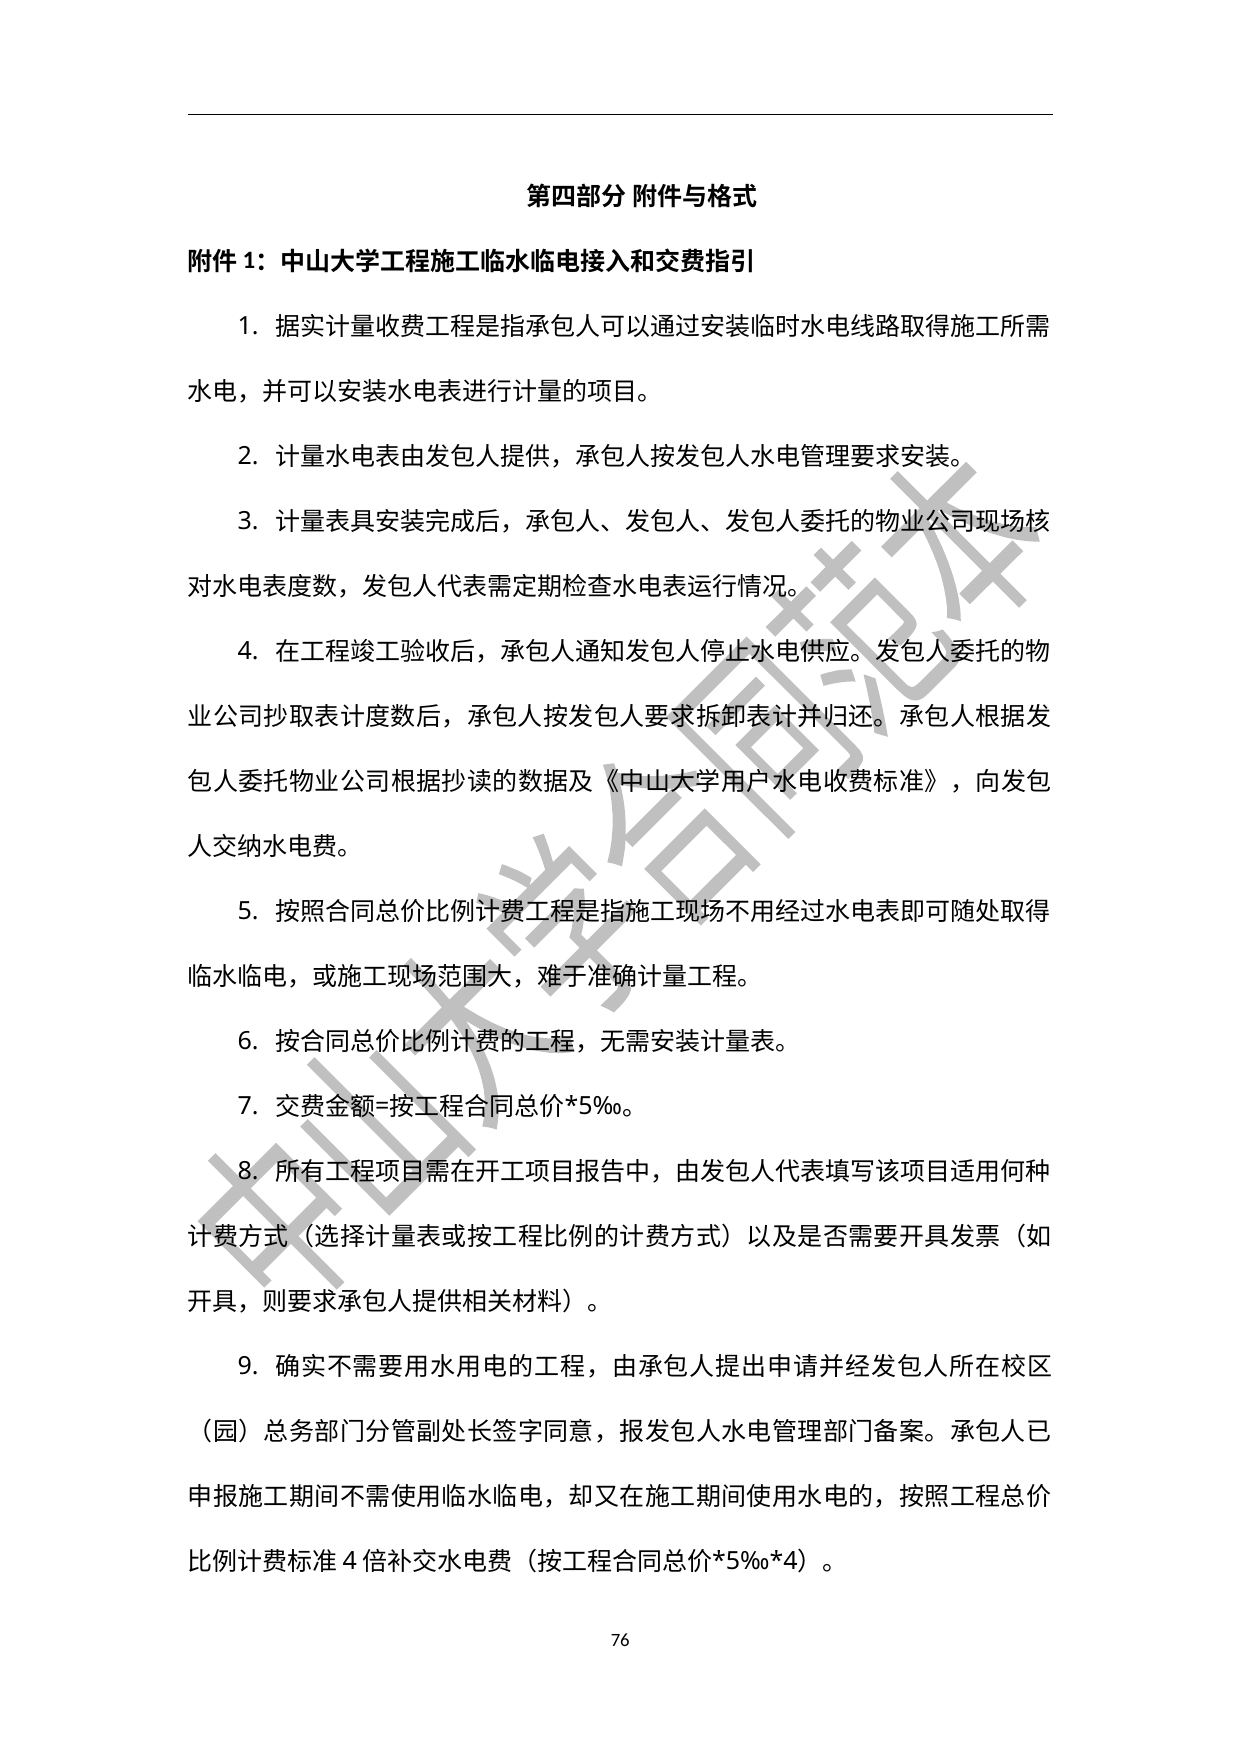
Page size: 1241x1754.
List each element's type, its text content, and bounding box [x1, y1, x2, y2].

list 所有工程项目需在开工项目报告中，由发包人代表填写该项目适用何种计费方式（选择计量表或按工程比例的计费方式）以及是否需要开具发票（如开具，则要求承包人提供相关材料）。 [187, 1137, 1053, 1332]
list 交费金额=按工程合同总价*5‰。 [187, 1072, 1053, 1137]
list 据实计量收费工程是指承包人可以通过安装临时水电线路取得施工所需水电，并可以安装水电表进行计量的项目。 [187, 292, 1053, 422]
list 按合同总价比例计费的工程，无需安装计量表。 [187, 1007, 1053, 1072]
list 计量水电表由发包人提供，承包人按发包人水电管理要求安装。 [187, 422, 1053, 487]
list 按照合同总价比例计费工程是指施工现场不用经过水电表即可随处取得临水临电，或施工现场范围大，难于准确计量工程。 [187, 877, 1053, 1007]
text 附件1：中山大学工程施工临水临电接入和交费指引 [187, 227, 1053, 292]
list 计量表具安装完成后，承包人、发包人、发包人委托的物业公司现场核对水电表度数，发包人代表需定期检查水电表运行情况。 [187, 487, 1053, 617]
list 确实不需要用水用电的工程，由承包人提出申请并经发包人所在校区（园）总务部门分管副处长签字同意，报发包人水电管理部门备案。承包人已申报施工期间不需使用临水临电，却又在施工期间使用水电的，按照工程总价比例计费标准4倍补交水电费（按工程合同总价*5‰*4）。 [187, 1332, 1053, 1592]
list 在工程竣工验收后，承包人通知发包人停止水电供应。发包人委托的物业公司抄取表计度数后，承包人按发包人要求拆卸表计并归还。承包人根据发包人委托物业公司根据抄读的数据及《中山大学用户水电收费标准》，向发包人交纳水电费。 [187, 617, 1053, 877]
text （第三部分结束）第四部分 附件与格式 [231, 162, 1053, 227]
